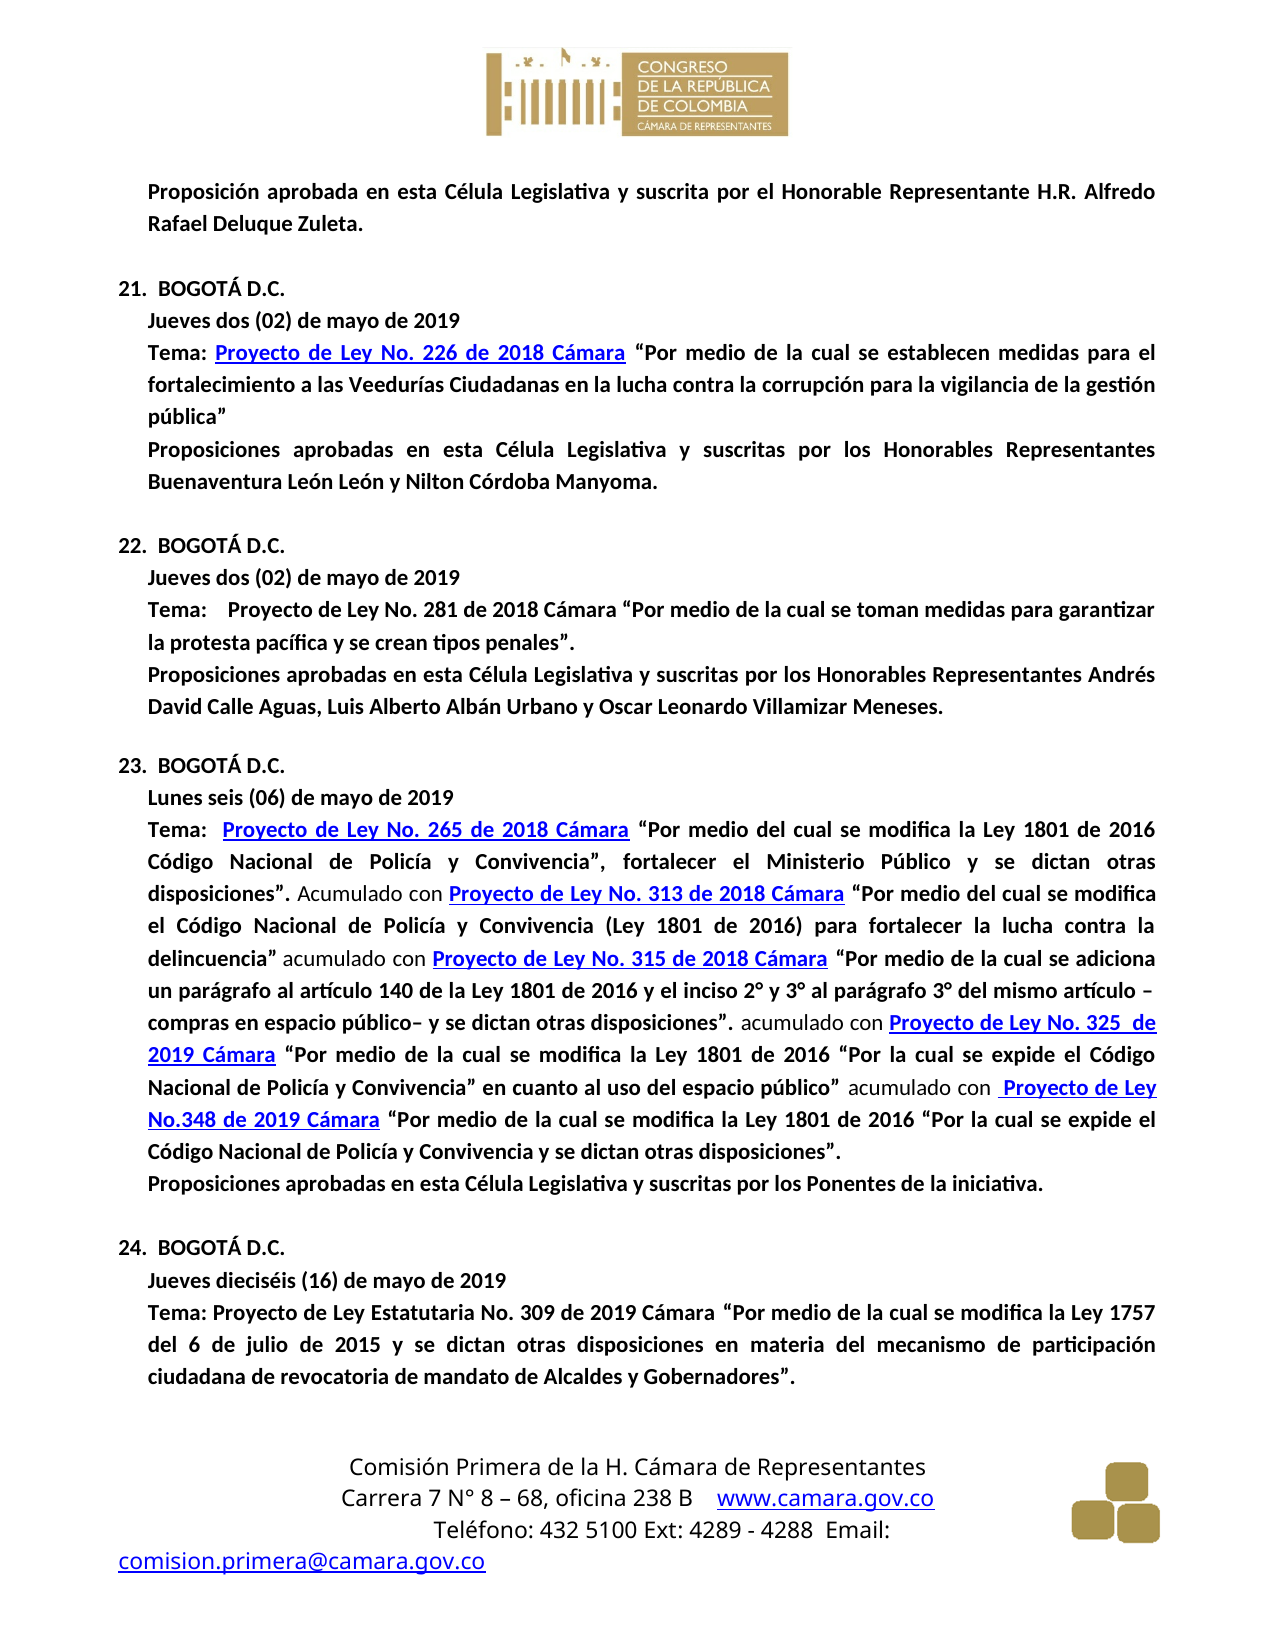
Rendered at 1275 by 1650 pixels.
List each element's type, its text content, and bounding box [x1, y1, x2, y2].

text 24. BOGOTÁ D.C. [118, 1233, 1157, 1262]
picture [482, 47, 793, 138]
text Jueves dos (02) de mayo de 2019 [148, 306, 1157, 334]
text Tema: Proyecto de Ley Estatutaria No. 309 de 2019 Cámara “Por medio de la cual se modifica la Ley 1757 del 6 de julio de 2015 y se dictan otras disposiciones en materia del mecanismo de participación ciudadana de revocatoria de mandato de Alcaldes y Gobernadores”. [148, 1298, 1157, 1390]
text Tema: Proyecto de Ley No. 281 de 2018 Cámara “Por medio de la cual se toman medidas para garantizar la protesta pacífica y se crean tipos penales”. [148, 596, 1157, 656]
text 22. BOGOTÁ D.C. [118, 531, 1157, 559]
text Proposición aprobada en esta Célula Legislativa y suscrita por el Honorable Representante H.R. Alfredo Rafael Deluque Zuleta. [148, 177, 1157, 237]
text 23. BOGOTÁ D.C. [118, 751, 1157, 779]
text Jueves dos (02) de mayo de 2019 [148, 563, 1157, 591]
text Proposiciones aprobadas en esta Célula Legislativa y suscritas por los Ponentes de la iniciativa. [148, 1169, 1157, 1197]
picture [1066, 1461, 1163, 1547]
text Jueves dieciséis (16) de mayo de 2019 [148, 1266, 1157, 1294]
text Tema: Proyecto de Ley No. 265 de 2018 Cámara “Por medio del cual se modifica la Ley 1801 de 2016 Código Nacional de Policía y Convivencia”, fortalecer el Ministerio Público y se dictan otras disposiciones”. Acumulado con Proyecto de Ley No. 313 de 2018 Cámara “Por medio del cual se modifica el Código Nacional de Policía y Convivencia (Ley 1801 de 2016) para fortalecer la lucha contra la delincuencia” acumulado con Proyecto de Ley No. 315 de 2018 Cámara “Por medio de la cual se adiciona un parágrafo al artículo 140 de la Ley 1801 de 2016 y el inciso 2° y 3° al parágrafo 3° del mismo artículo –compras en espacio público– y se dictan otras disposiciones”. acumulado con Proyecto de Ley No. 325 de 2019 Cámara “Por medio de la cual se modifica la Ley 1801 de 2016 “Por la cual se expide el Código Nacional de Policía y Convivencia” en cuanto al uso del espacio público” acumulado con Proyecto de Ley No.348 de 2019 Cámara “Por medio de la cual se modifica la Ley 1801 de 2016 “Por la cual se expide el Código Nacional de Policía y Convivencia y se dictan otras disposiciones”. [148, 815, 1157, 1165]
text Tema: Proyecto de Ley No. 226 de 2018 Cámara “Por medio de la cual se establecen medidas para el fortalecimiento a las Veedurías Ciudadanas en la lucha contra la corrupción para la vigilancia de la gestión pública” [148, 338, 1157, 431]
text Proposiciones aprobadas en esta Célula Legislativa y suscritas por los Honorables Representantes Andrés David Calle Aguas, Luis Alberto Albán Urbano y Oscar Leonardo Villamizar Meneses. [148, 660, 1157, 720]
text Proposiciones aprobadas en esta Célula Legislativa y suscritas por los Honorables Representantes Buenaventura León León y Nilton Córdoba Manyoma. [148, 435, 1157, 495]
text 21. BOGOTÁ D.C. [118, 274, 1157, 302]
text Lunes seis (06) de mayo de 2019 [148, 783, 1157, 811]
